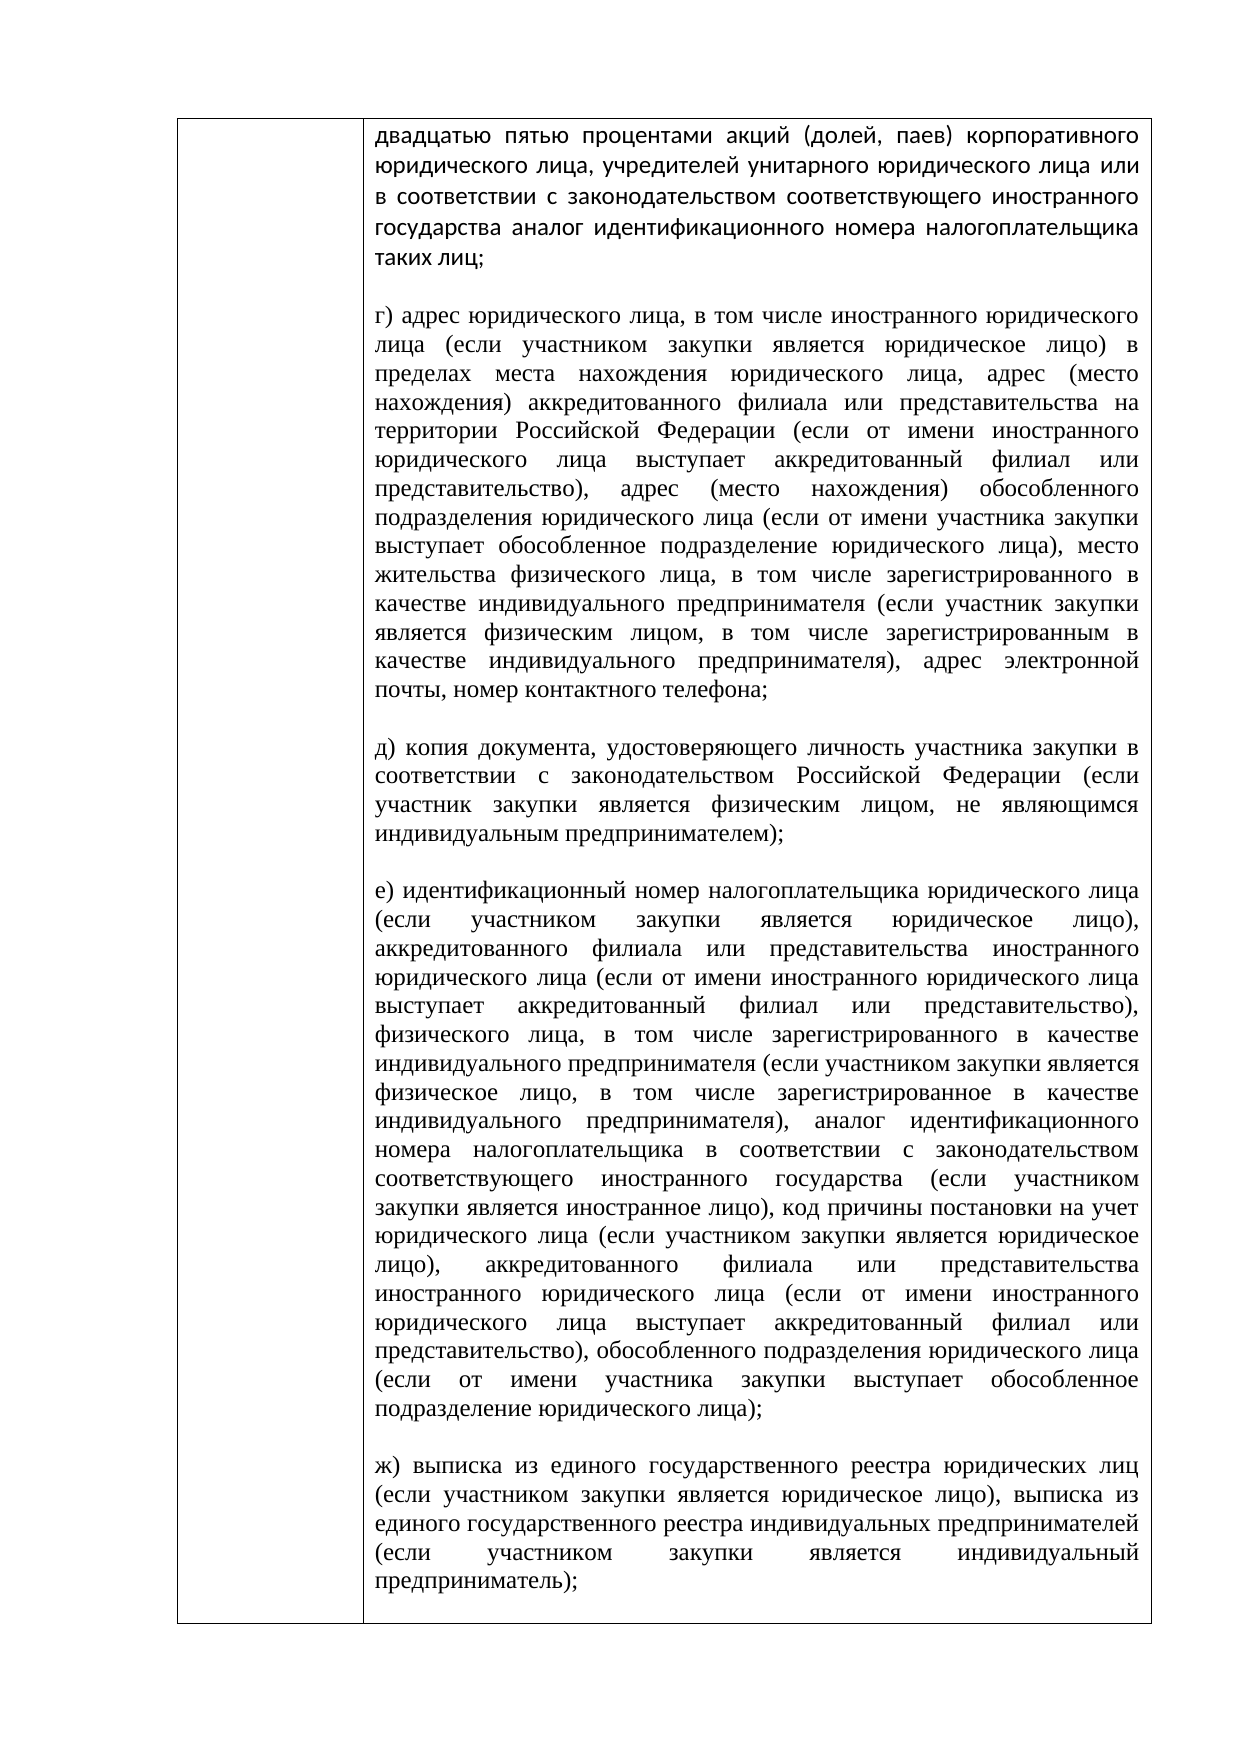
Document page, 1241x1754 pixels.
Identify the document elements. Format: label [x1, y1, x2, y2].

table_header [364, 119, 1151, 1623]
table_header [178, 119, 363, 1623]
